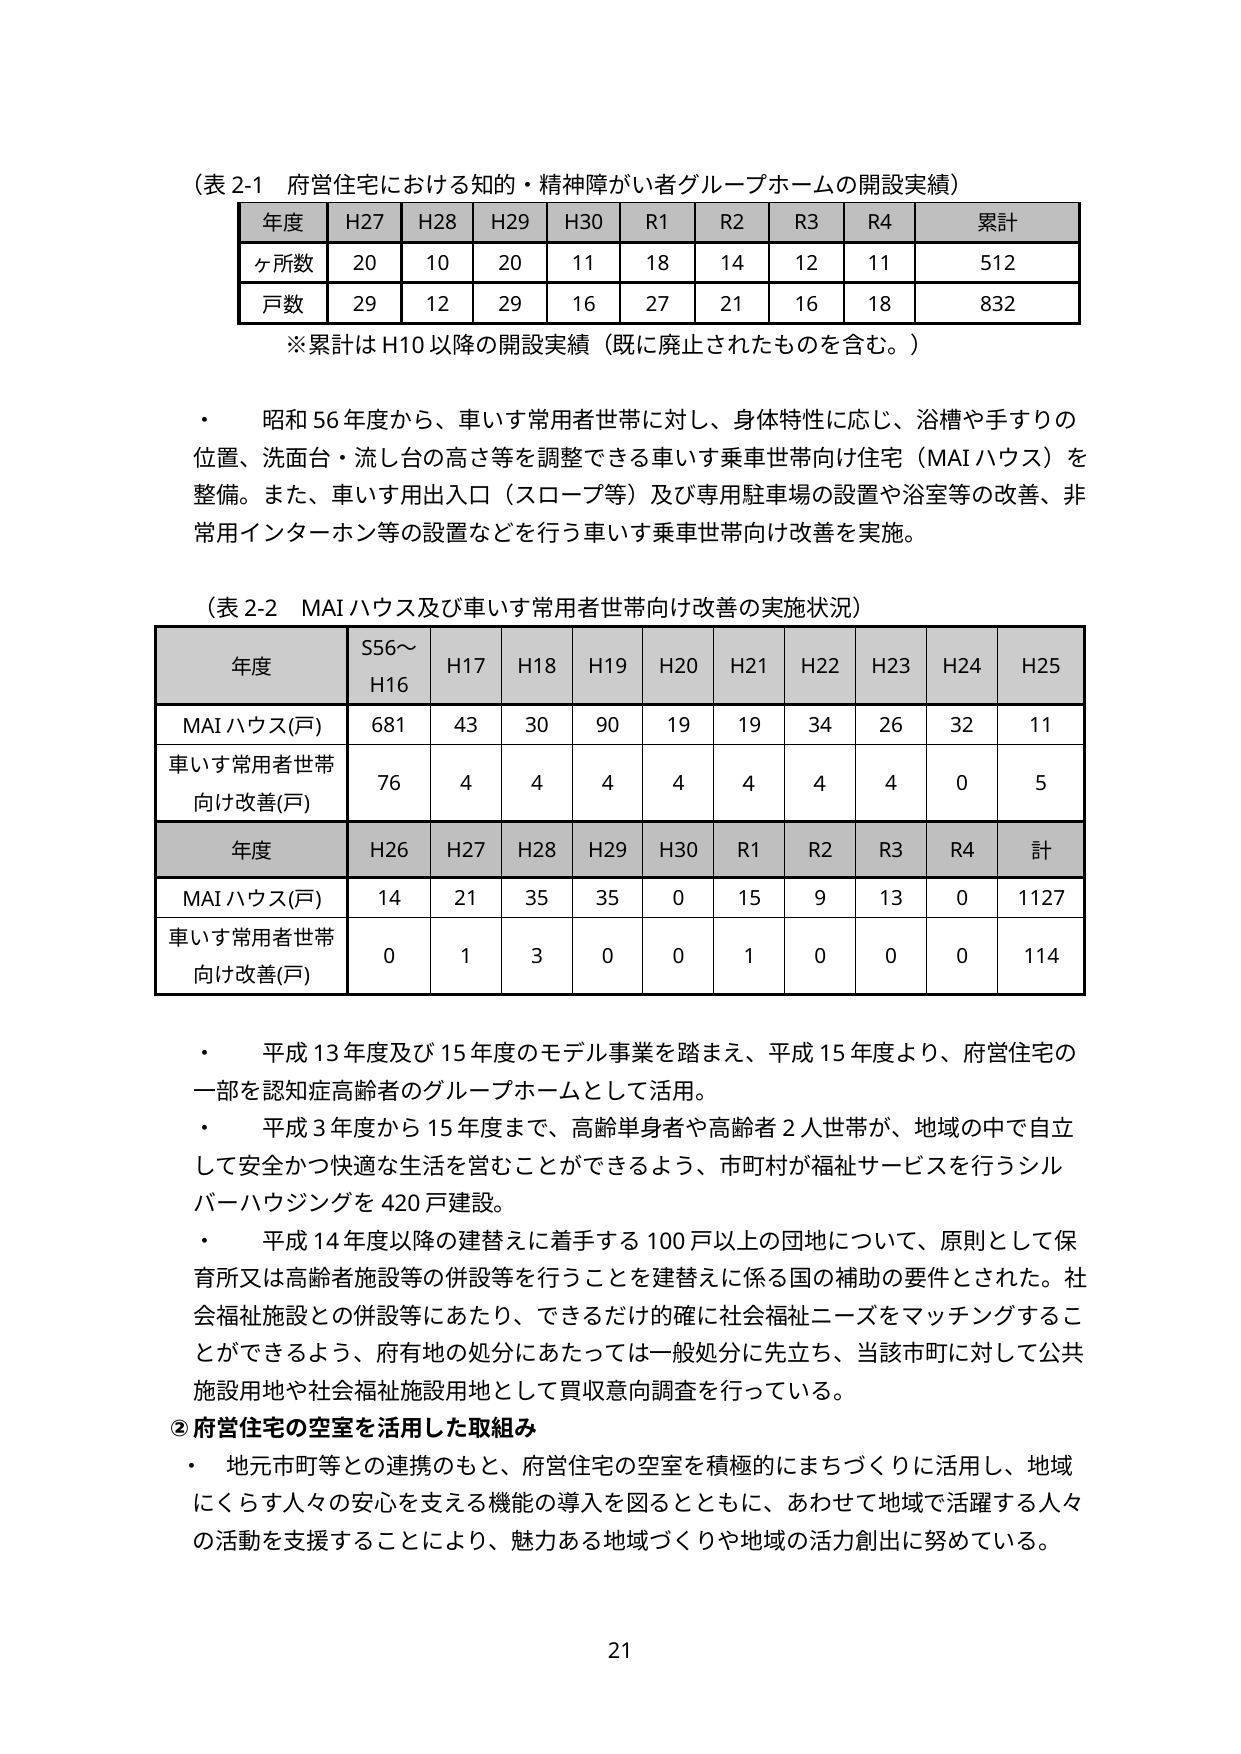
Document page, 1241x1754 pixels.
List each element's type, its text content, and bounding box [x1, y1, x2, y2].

table_cell R1 [714, 823, 784, 876]
table_header H18 [502, 628, 572, 703]
table_cell 4 [856, 745, 926, 820]
table_cell 681 [349, 706, 430, 744]
table_header R1 [621, 203, 694, 241]
table_cell 21 [431, 879, 501, 917]
text （表2-2 MAIハウス及び車いす常用者世帯向け改善の実施状況） [148, 587, 1092, 625]
table_cell 20 [474, 244, 546, 281]
table_cell 年度 [157, 823, 346, 876]
table_cell H28 [502, 823, 572, 876]
table_cell 16 [548, 284, 619, 322]
table_cell ４ [785, 745, 855, 820]
table_header H20 [643, 628, 713, 703]
table_cell 1 [431, 918, 501, 993]
table_cell 0 [856, 918, 926, 993]
table_cell 0 [643, 918, 713, 993]
table_cell 35 [502, 879, 572, 917]
table_header H30 [548, 203, 619, 241]
table_header 累計 [916, 203, 1078, 241]
table_cell 5 [998, 745, 1083, 820]
table_cell 4 [573, 745, 642, 820]
table_cell 90 [573, 706, 642, 744]
table_cell 11 [845, 244, 914, 281]
table_cell 16 [770, 284, 843, 322]
table_cell 19 [714, 706, 784, 744]
table_cell 10 [403, 244, 472, 281]
table_cell 11 [998, 706, 1083, 744]
text ・ 地元市町等との連携のもと、府営住宅の空室を積極的にまちづくりに活用し、地域にくらす人々の安心を支える機能の導入を図るとともに、あわせて地域で活躍する人々の活動を支援することにより、魅力ある地域づくりや地域の活力創出に努めている。 [181, 1446, 1092, 1558]
table_header 年度 [157, 628, 346, 703]
table_cell H26 [349, 823, 430, 876]
table_header 年度 [241, 203, 326, 241]
table_cell 4 [502, 745, 572, 820]
table_cell 19 [643, 706, 713, 744]
table_cell 4 [643, 745, 713, 820]
table_cell 0 [785, 918, 855, 993]
table_cell 3 [502, 918, 572, 993]
table_cell 0 [573, 918, 642, 993]
table_cell 35 [573, 879, 642, 917]
table_cell 13 [856, 879, 926, 917]
table_header H27 [329, 203, 400, 241]
table_cell 32 [927, 706, 997, 744]
table_header H19 [573, 628, 642, 703]
text ※累計はH10以降の開設実績（既に廃止されたものを含む。） [148, 325, 1092, 362]
table_cell 21 [696, 284, 768, 322]
table_cell ４ [714, 745, 784, 820]
table_cell 27 [621, 284, 694, 322]
table_cell R2 [785, 823, 855, 876]
text ・ 昭和56年度から、車いす常用者世帯に対し、身体特性に応じ、浴槽や手すりの位置、洗面台・流し台の高さ等を調整できる車いす乗車世帯向け住宅（MAIハウス）を整備。また、車いす用出入口（スロープ等）及び専用駐車場の設置や浴室等の改善、非常用インターホン等の設置などを行う車いす乗車世帯向け改善を実施。 [148, 400, 1092, 550]
table_cell 14 [696, 244, 768, 281]
table_cell 12 [770, 244, 843, 281]
table_header H21 [714, 628, 784, 703]
table_cell 1 [714, 918, 784, 993]
text ・ 平成13年度及び15年度のモデル事業を踏まえ、平成15年度より、府営住宅の一部を認知症高齢者のグループホームとして活用。 [148, 1033, 1092, 1108]
table_cell 15 [714, 879, 784, 917]
table_cell R3 [856, 823, 926, 876]
table_header H28 [403, 203, 472, 241]
table_cell 車いす常用者世帯 向け改善(戸) [157, 918, 346, 993]
table_cell MAIハウス(戸) [157, 879, 346, 917]
table_cell H29 [573, 823, 642, 876]
table_header H24 [927, 628, 997, 703]
table_header H25 [998, 628, 1083, 703]
table_header H22 [785, 628, 855, 703]
table_cell 戸数 [241, 284, 326, 322]
table_cell 34 [785, 706, 855, 744]
table_cell 76 [349, 745, 430, 820]
text ・ 平成3年度から15年度まで、高齢単身者や高齢者2人世帯が、地域の中で自立して安全かつ快適な生活を営むことができるよう、市町村が福祉サービスを行うシルバーハウジングを420戸建設。 [148, 1108, 1092, 1221]
table_cell 4 [431, 745, 501, 820]
table_header R3 [770, 203, 843, 241]
table_header H23 [856, 628, 926, 703]
table_header S56～ H16 [349, 628, 430, 703]
table_cell 43 [431, 706, 501, 744]
table_cell 18 [845, 284, 914, 322]
table_cell 114 [998, 918, 1083, 993]
table_cell 20 [329, 244, 400, 281]
table_cell 12 [403, 284, 472, 322]
table_header H29 [474, 203, 546, 241]
table_header R2 [696, 203, 768, 241]
table_cell 1127 [998, 879, 1083, 917]
table_cell 512 [916, 244, 1078, 281]
table_cell H30 [643, 823, 713, 876]
table_cell 計 [998, 823, 1083, 876]
table_cell 0 [927, 879, 997, 917]
table_cell R4 [927, 823, 997, 876]
table_cell 29 [329, 284, 400, 322]
table_cell 29 [474, 284, 546, 322]
table_cell MAIハウス(戸) [157, 706, 346, 744]
table_cell 14 [349, 879, 430, 917]
text ②府営住宅の空室を活用した取組み [169, 1408, 1092, 1446]
table_cell 9 [785, 879, 855, 917]
table_cell 26 [856, 706, 926, 744]
table_cell 0 [643, 879, 713, 917]
text ・ 平成14年度以降の建替えに着手する100戸以上の団地について、原則として保育所又は高齢者施設等の併設等を行うことを建替えに係る国の補助の要件とされた。社会福祉施設との併設等にあたり、できるだけ的確に社会福祉ニーズをマッチングすることができるよう、府有地の処分にあたっては一般処分に先立ち、当該市町に対して公共施設用地や社会福祉施設用地として買収意向調査を行っている。 [148, 1221, 1092, 1408]
text （表2-1 府営住宅における知的・精神障がい者グループホームの開設実績） [181, 164, 1092, 202]
table_header R4 [845, 203, 914, 241]
table_cell 0 [349, 918, 430, 993]
table_cell 832 [916, 284, 1078, 322]
table_cell 0 [927, 745, 997, 820]
table_cell H27 [431, 823, 501, 876]
table_cell ヶ所数 [241, 244, 326, 281]
table_cell 11 [548, 244, 619, 281]
table_cell 車いす常用者世帯 向け改善(戸) [157, 745, 346, 820]
table_header H17 [431, 628, 501, 703]
table_cell 30 [502, 706, 572, 744]
table_cell 18 [621, 244, 694, 281]
table_cell 0 [927, 918, 997, 993]
